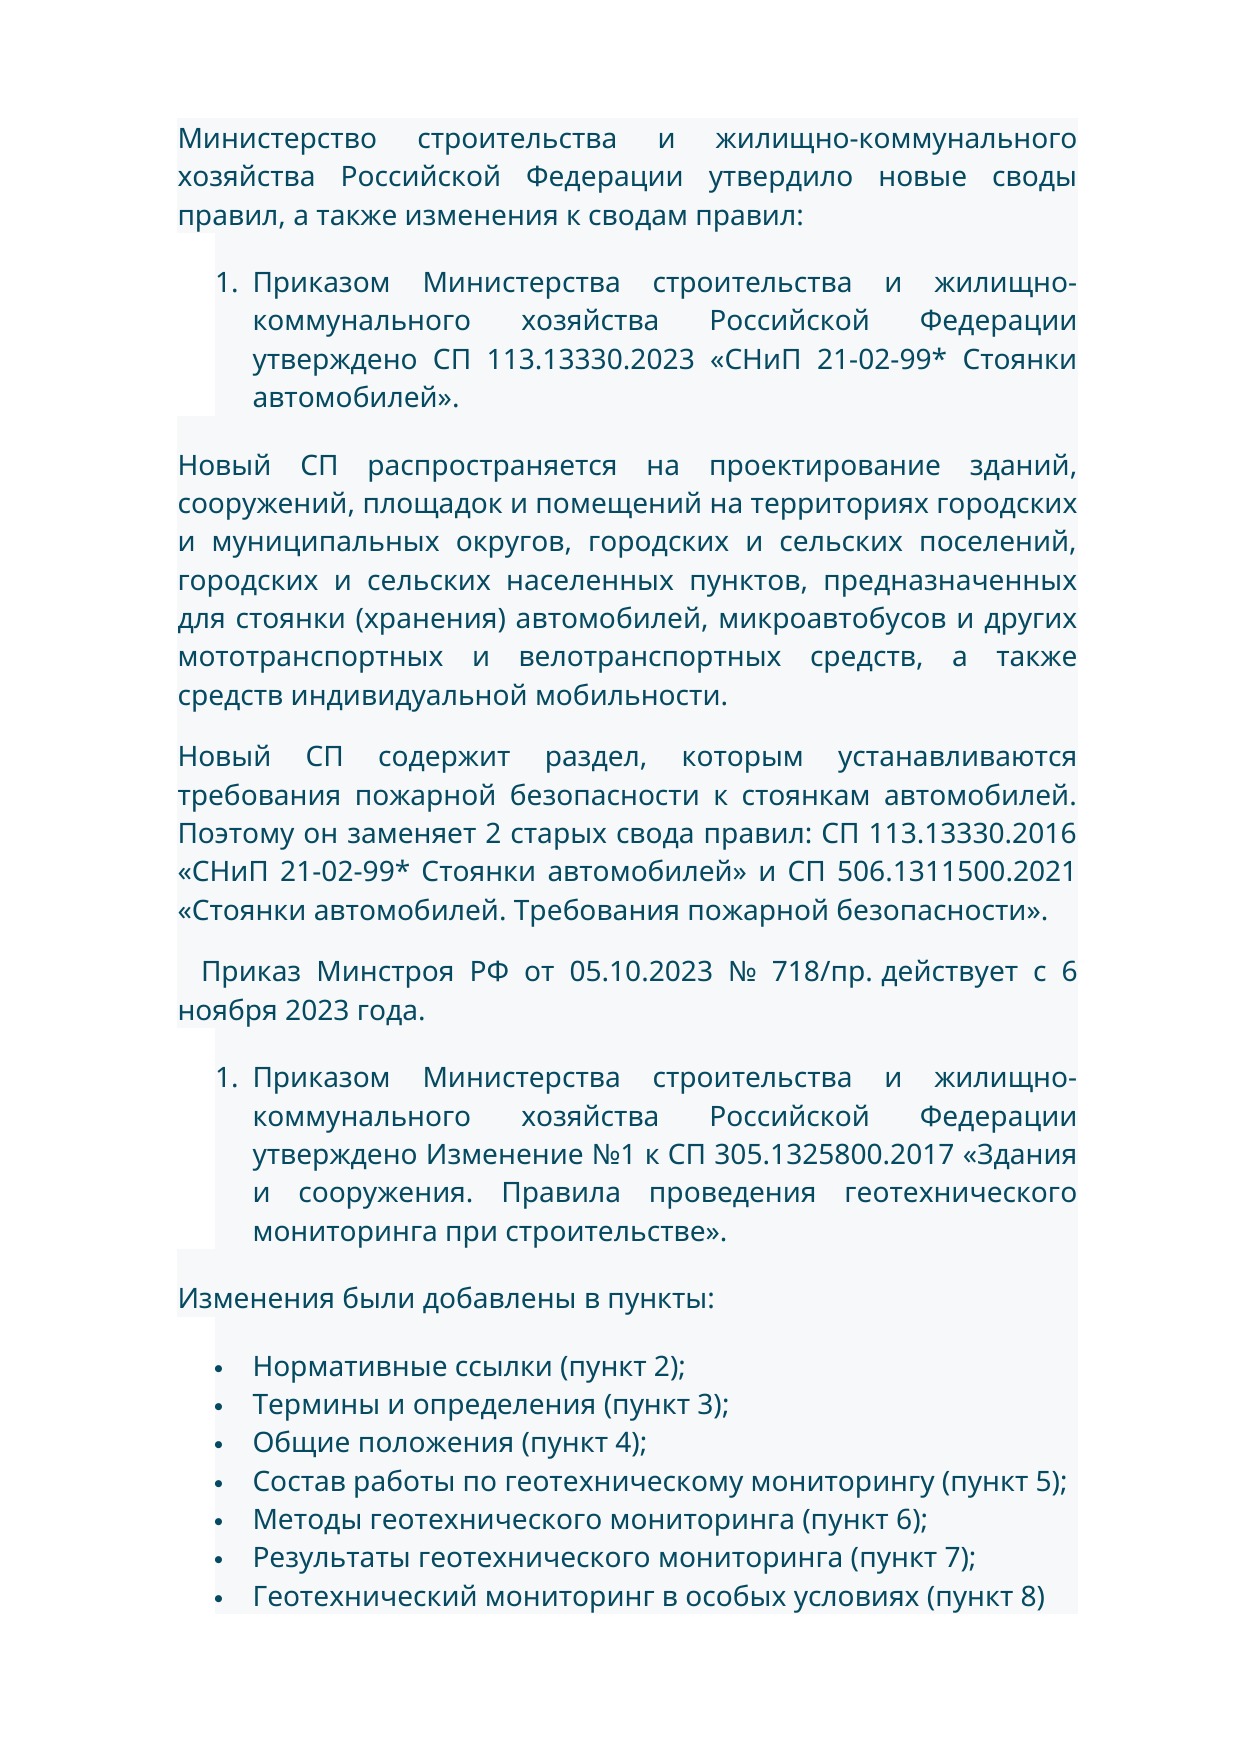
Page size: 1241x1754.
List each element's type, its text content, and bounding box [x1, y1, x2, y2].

list Состав работы по геотехническому мониторингу (пункт 5); [215, 1461, 1078, 1499]
text Приказ Минстроя РФ от 05.10.2023 № 718/пр. действует с 6 ноября 2023 года. [177, 952, 1078, 1028]
list Приказом Министерства строительства и жилищно-коммунального хозяйства Российской Федерации утверждено СП 113.13330.2023 «СНиП 21-02-99* Стоянки автомобилей». [215, 262, 1078, 416]
list Нормативные ссылки (пункт 2); [215, 1346, 1078, 1384]
text Изменения были добавлены в пункты: [177, 1278, 1078, 1317]
text Новый СП содержит раздел, которым устанавливаются требования пожарной безопасности к стоянкам автомобилей. Поэтому он заменяет 2 старых свода правил: СП 113.13330.2016 «СНиП 21-02-99* Стоянки автомобилей» и СП 506.1311500.2021 «Стоянки автомобилей. Требования пожарной безопасности». [177, 737, 1078, 928]
list Геотехнический мониторинг в особых условиях (пункт 8) [215, 1576, 1078, 1614]
list Термины и определения (пункт 3); [215, 1384, 1078, 1422]
list Методы геотехнического мониторинга (пункт 6); [215, 1499, 1078, 1537]
list Общие положения (пункт 4); [215, 1422, 1078, 1461]
list Приказом Министерства строительства и жилищно-коммунального хозяйства Российской Федерации утверждено Изменение №1 к СП 305.1325800.2017 «Здания и сооружения. Правила проведения геотехнического мониторинга при строительстве». [215, 1057, 1078, 1249]
text Министерство строительства и жилищно-коммунального хозяйства Российской Федерации утвердило новые своды правил, а также изменения к сводам правил: [177, 118, 1078, 233]
text Новый СП распространяется на проектирование зданий, сооружений, площадок и помещений на территориях городских и муниципальных округов, городских и сельских поселений, городских и сельских населенных пунктов, предназначенных для стоянки (хранения) автомобилей, микроавтобусов и других мототранспортных и велотранспортных средств, а также средств индивидуальной мобильности. [177, 445, 1078, 713]
list Результаты геотехнического мониторинга (пункт 7); [215, 1537, 1078, 1576]
